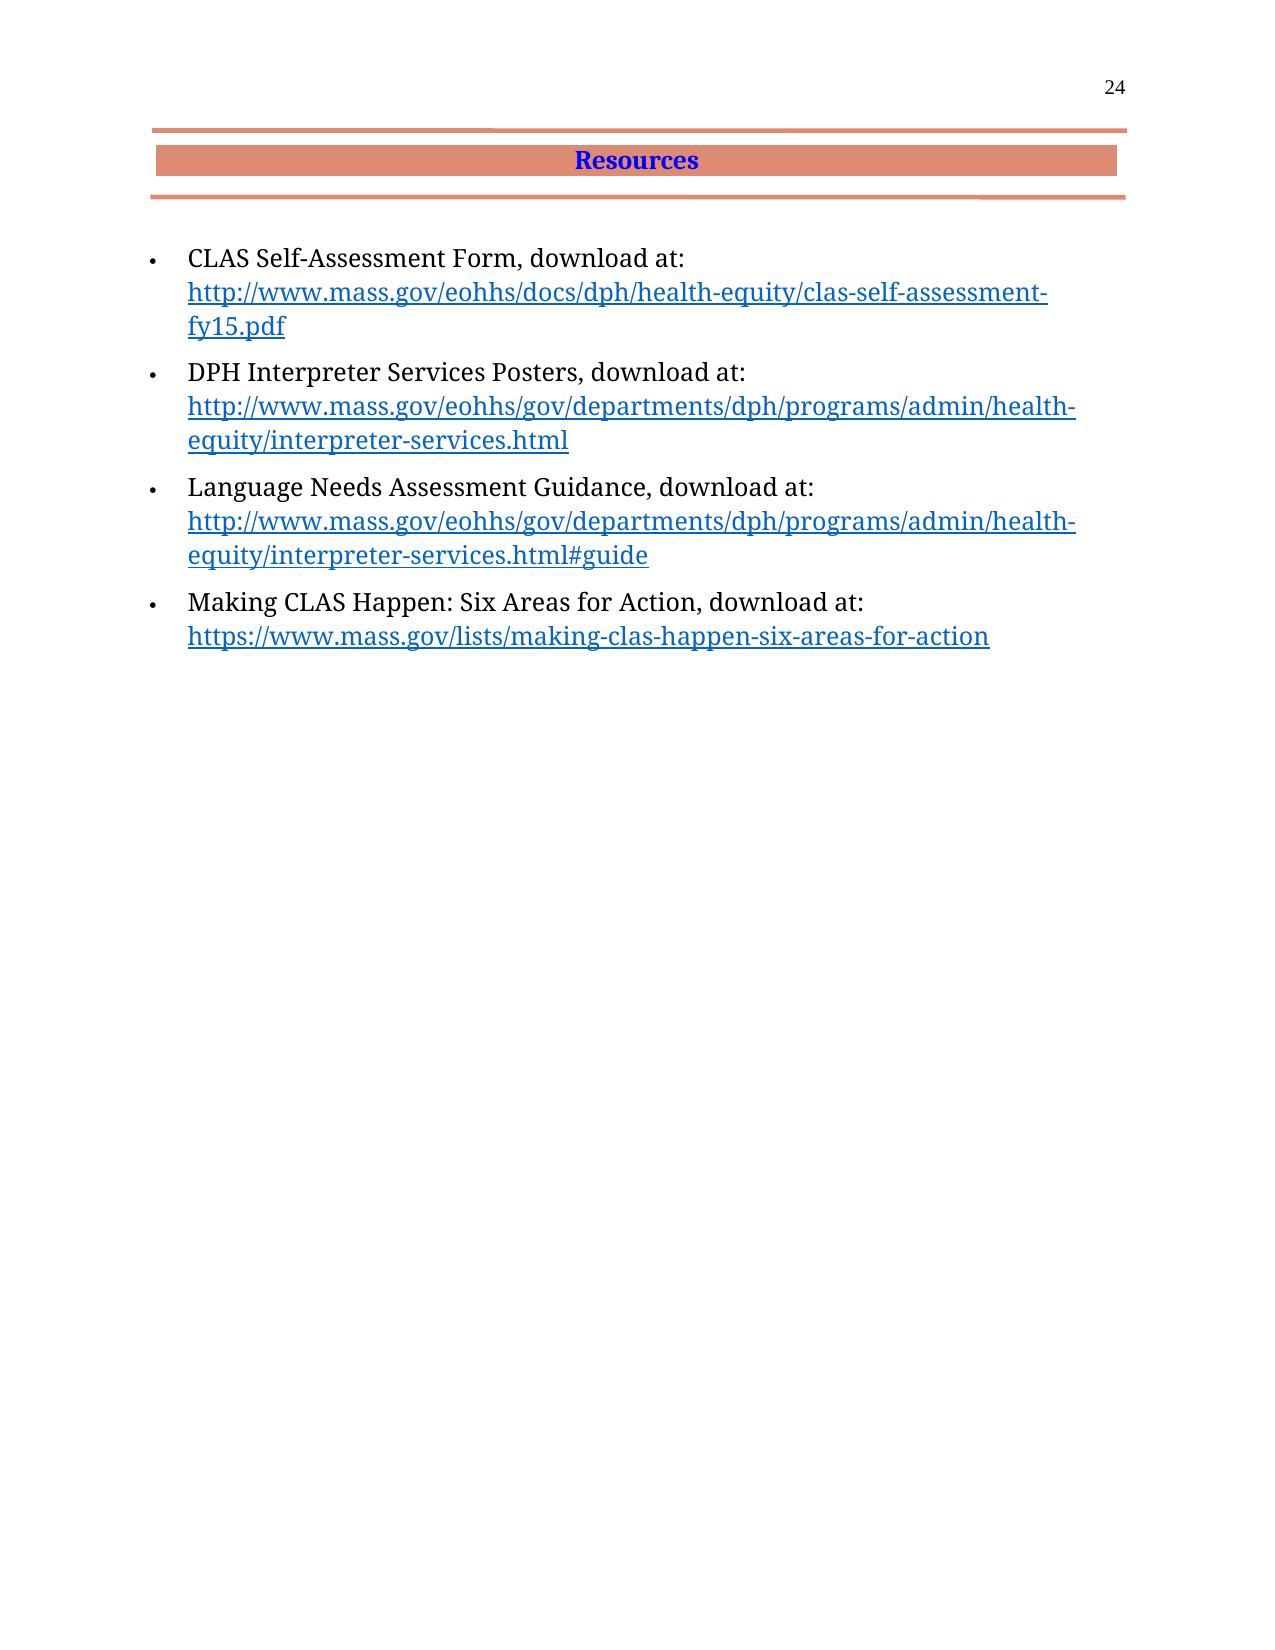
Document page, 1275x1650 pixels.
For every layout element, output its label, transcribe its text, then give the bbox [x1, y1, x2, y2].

list Language Needs Assessment Guidance, download at: http://www.mass.gov/eohhs/gov/departments/dph/programs/admin/health-equity/interpreter-services.html#guide [150, 469, 1125, 572]
list DPH Interpreter Services Posters, download at: http://www.mass.gov/eohhs/gov/departments/dph/programs/admin/health-equity/interpreter-services.html [150, 355, 1125, 457]
list Making CLAS Happen: Six Areas for Action, download at: https://www.mass.gov/lists/making-clas-happen-six-areas-for-action [150, 584, 1125, 652]
list CLAS Self-Assessment Form, download at: http://www.mass.gov/eohhs/docs/dph/health-equity/clas-self-assessment-fy15.pdf [150, 240, 1125, 342]
